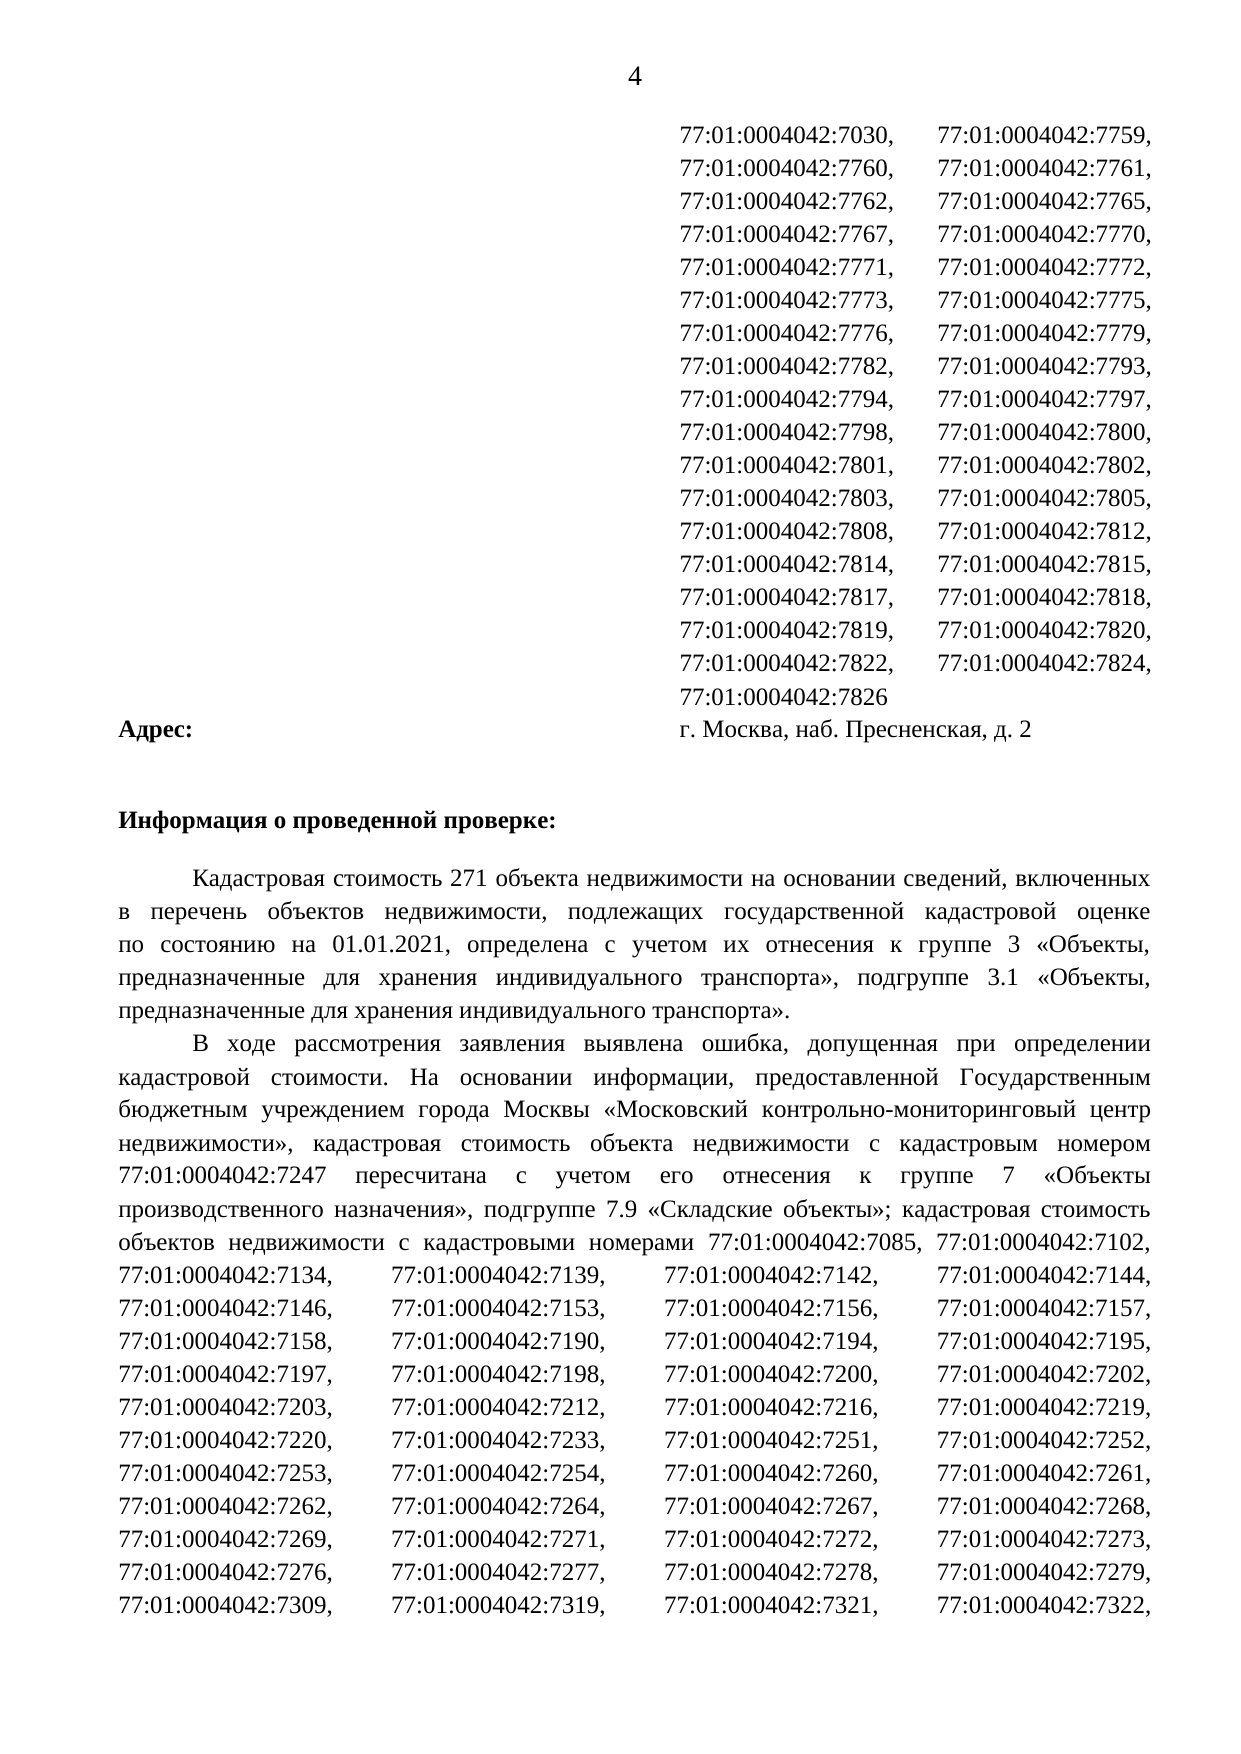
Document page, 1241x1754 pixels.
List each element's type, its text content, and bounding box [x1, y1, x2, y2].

text Кадастровая стоимость 271 объекта недвижимости на основании сведений, включенных в перечень объектов недвижимости, подлежащих государственной кадастровой оценке по состоянию на 01.01.2021, определена с учетом их отнесения к группе 3 «Объекты, предназначенные для хранения индивидуального транспорта», подгруппе 3.1 «Объекты, предназначенные для хранения индивидуального транспорта». [118, 863, 1152, 1024]
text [118, 1028, 1152, 1619]
text Адрес: г. Москва, наб. Пресненская, д. 2 [118, 714, 1152, 743]
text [118, 120, 1152, 710]
text Информация о проведенной проверке: [118, 806, 1152, 834]
